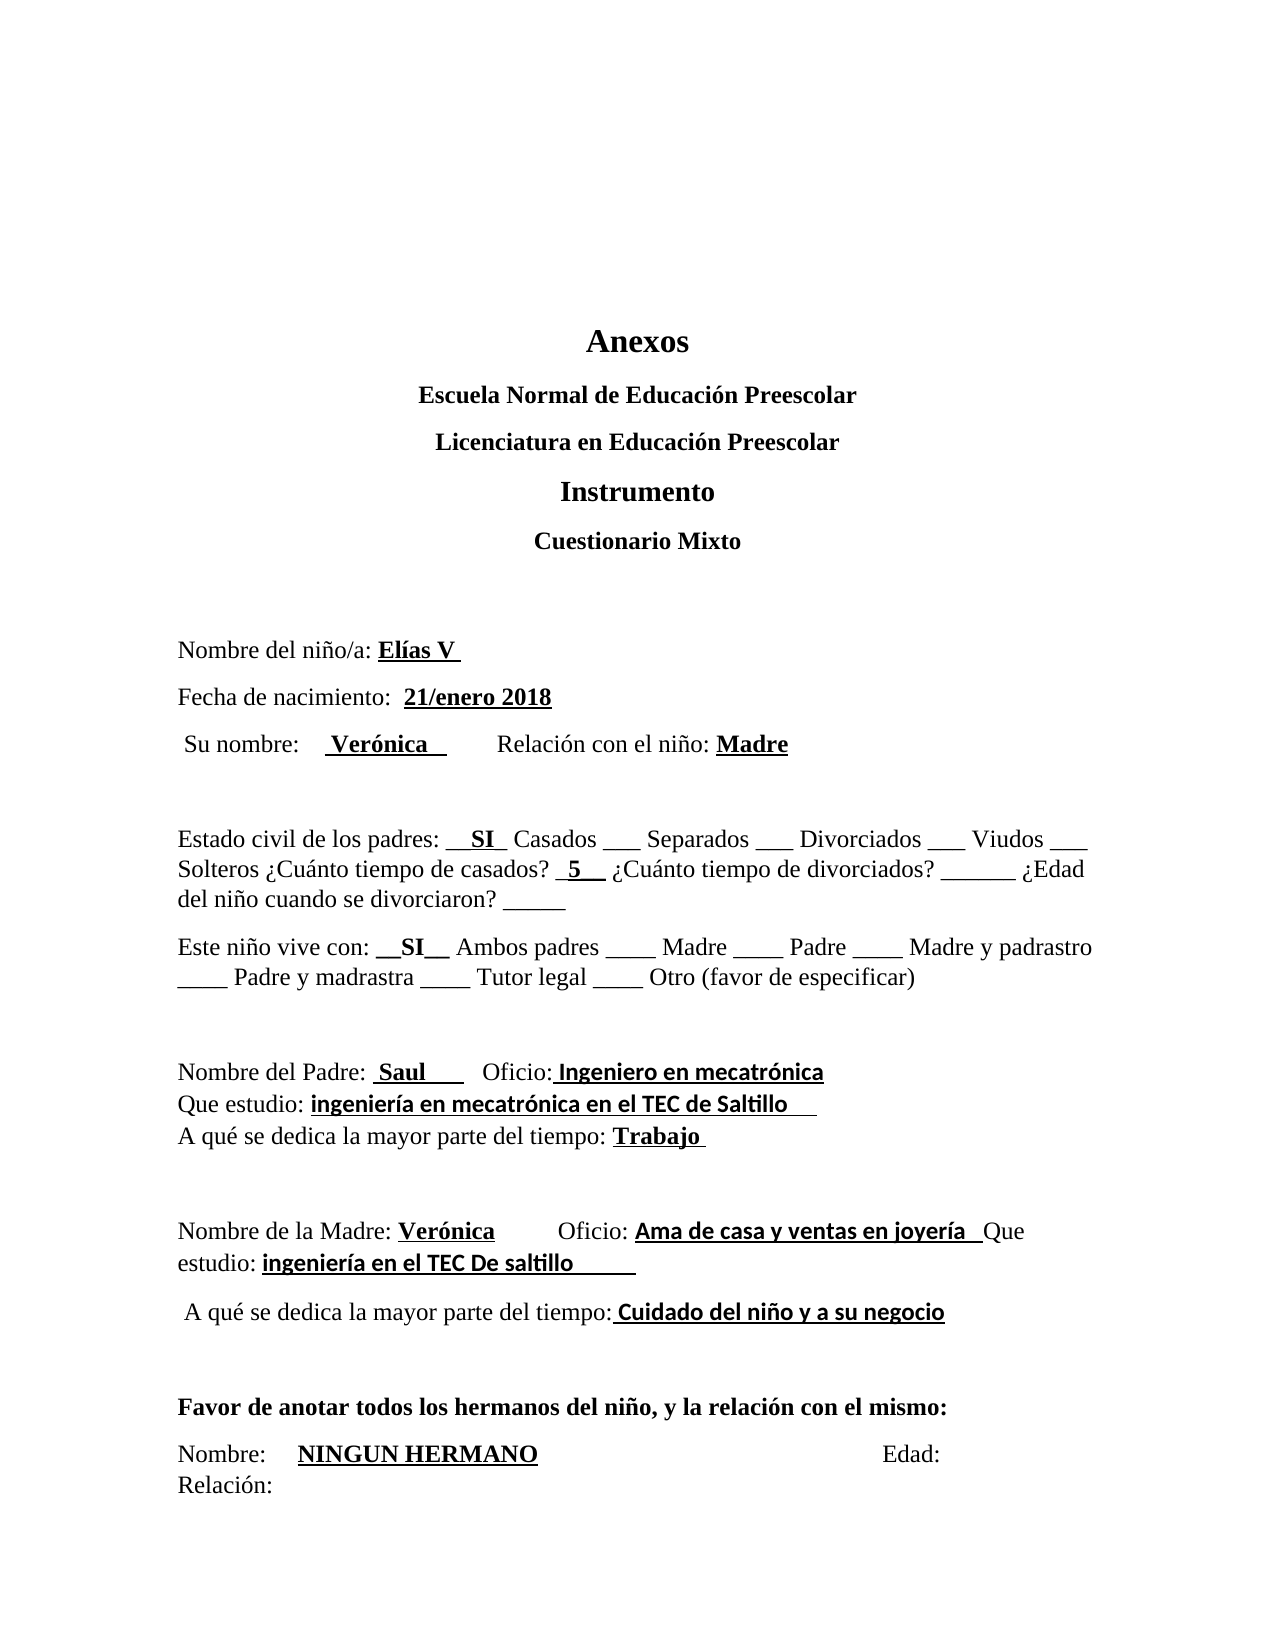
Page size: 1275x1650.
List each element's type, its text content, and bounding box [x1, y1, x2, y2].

text Nombre de la Madre: Verónica Oficio: Ama de casa y ventas en joyería Que estudio: ingeniería en el TEC De saltillo [177, 1215, 1098, 1278]
text Licenciatura en Educación Preescolar [177, 427, 1098, 456]
text Este niño vive con: __SI__ Ambos padres ____ Madre ____ Padre ____ Madre y padrastro ____ Padre y madrastra ____ Tutor legal ____ Otro (favor de especificar) [177, 932, 1098, 991]
text Su nombre: Verónica Relación con el niño: Madre [177, 729, 1098, 758]
text Cuestionario Mixto [177, 526, 1098, 555]
text Escuela Normal de Educación Preescolar [177, 380, 1098, 408]
text Anexos [177, 322, 1098, 360]
text Nombre del niño/a: Elías V [177, 635, 1098, 664]
text Estado civil de los padres: __SI_ Casados ___ Separados ___ Divorciados ___ Viudos ___ Solteros ¿Cuánto tiempo de casados? _5__ ¿Cuánto tiempo de divorciados? ______ ¿Edad del niño cuando se divorciaron? _____ [177, 824, 1098, 913]
text Instrumento [177, 474, 1098, 507]
text Fecha de nacimiento: 21/enero 2018 [177, 682, 1098, 711]
text Favor de anotar todos los hermanos del niño, y la relación con el mismo: [177, 1392, 1098, 1421]
text A qué se dedica la mayor parte del tiempo: Cuidado del niño y a su negocio [177, 1296, 1098, 1327]
text Nombre: NINGUN HERMANO Edad: Relación: [177, 1439, 1098, 1498]
text Nombre del Padre: Saul Oficio: Ingeniero en mecatrónica Que estudio: ingeniería en mecatrónica en el TEC de Saltillo A qué se dedica la mayor parte del tiempo: Trabajo [177, 1056, 1098, 1149]
